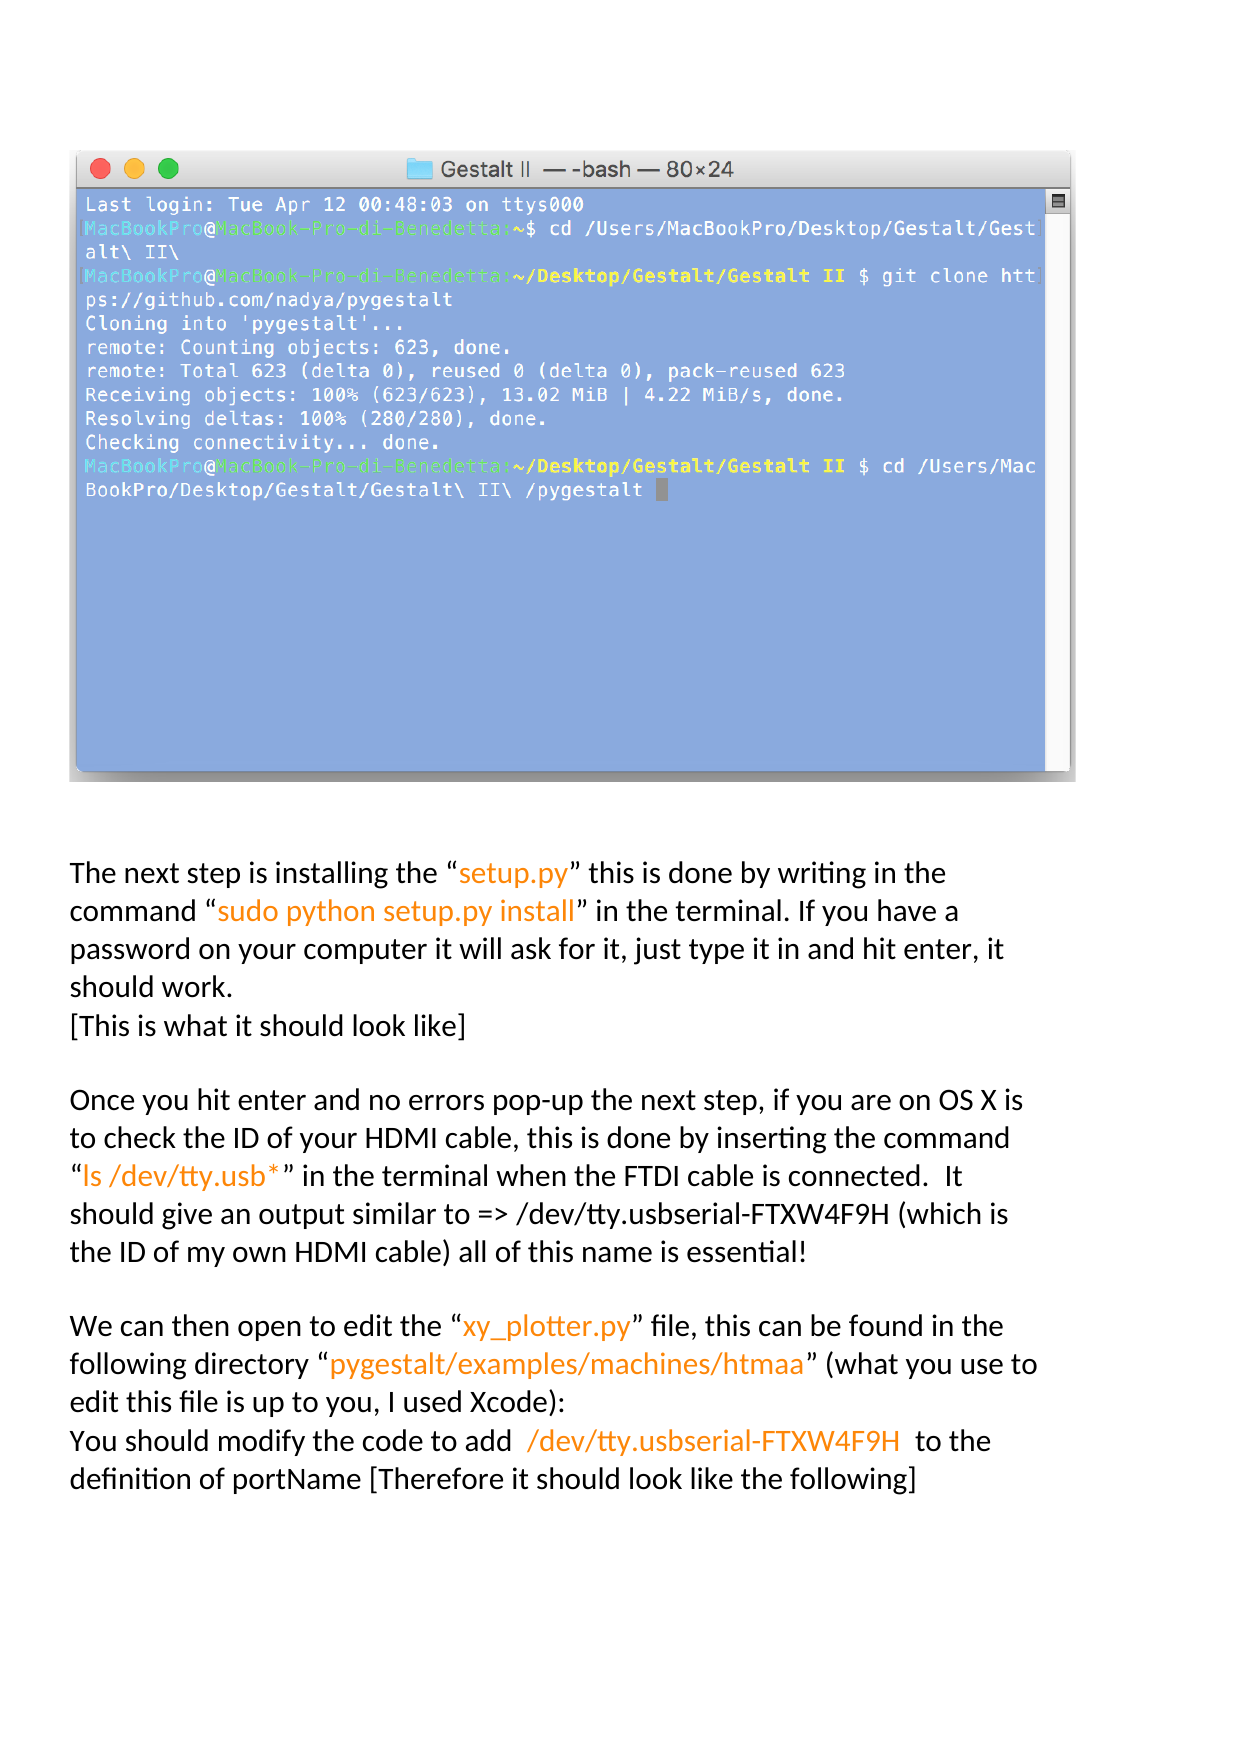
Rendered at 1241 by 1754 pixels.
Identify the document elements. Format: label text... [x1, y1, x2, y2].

picture [69, 150, 1076, 782]
text The next step is installing the “setup.py” this is done by writing in the command “sudo python setup.py install” in the terminal. If you have a password on your computer it will ask for it, just type it in and hit enter, it should work. [69, 853, 1053, 1006]
text Once you hit enter and no errors pop-up the next step, if you are on OS X is to check the ID of your HDMI cable, this is done by inserting the command “ls /dev/tty.usb*” in the terminal when the FTDI cable is connected. It should give an output similar to => /dev/tty.usbserial-FTXW4F9H (which is the ID of my own HDMI cable) all of this name is essential! [69, 1080, 1053, 1270]
text [This is what it should look like] [69, 1006, 1053, 1044]
text We can then open to edit the “xy_plotter.py” file, this can be found in the following directory “pygestalt/examples/machines/htmaa” (what you use to edit this file is up to you, I used Xcode): [69, 1306, 1053, 1421]
text You should modify the code to add /dev/tty.usbserial-FTXW4F9H to the definition of portName [Therefore it should look like the following] [69, 1421, 1053, 1497]
